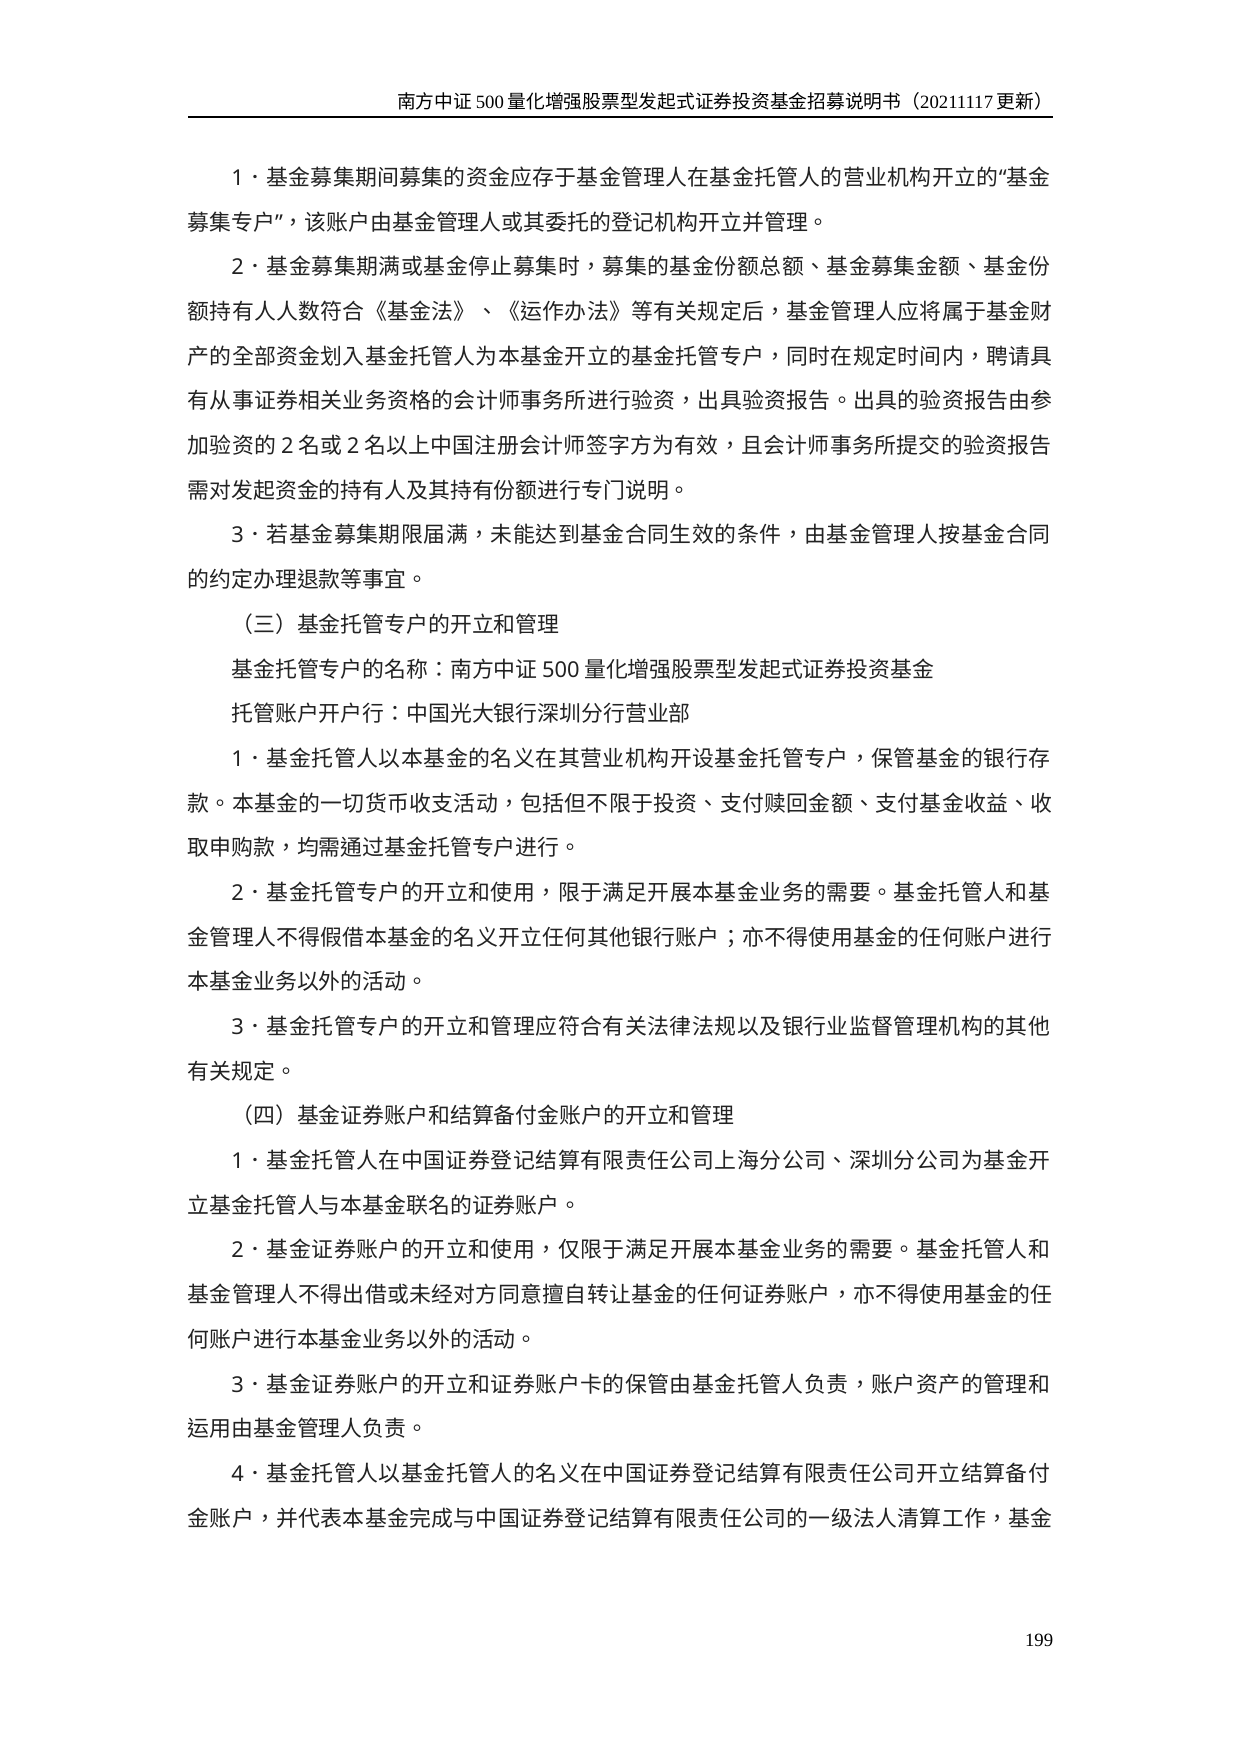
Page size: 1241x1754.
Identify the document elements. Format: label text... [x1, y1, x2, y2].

text 1．基金募集期间募集的资金应存于基金管理人在基金托管人的营业机构开立的“基金募集专户”，该账户由基金管理人或其委托的登记机构开立并管理。 [187, 162, 1053, 236]
text 托管账户开户行：中国光大银行深圳分行营业部 [187, 698, 1053, 728]
text 3．基金证券账户的开立和证券账户卡的保管由基金托管人负责，账户资产的管理和运用由基金管理人负责。 [187, 1368, 1053, 1443]
text 3．若基金募集期限届满，未能达到基金合同生效的条件，由基金管理人按基金合同的约定办理退款等事宜。 [187, 519, 1053, 594]
text 1．基金托管人在中国证券登记结算有限责任公司上海分公司、深圳分公司为基金开立基金托管人与本基金联名的证券账户。 [187, 1145, 1053, 1219]
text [187, 1458, 1053, 1532]
text 3．基金托管专户的开立和管理应符合有关法律法规以及银行业监督管理机构的其他有关规定。 [187, 1011, 1053, 1086]
text （三）基金托管专户的开立和管理 [187, 609, 1053, 639]
text 2．基金托管专户的开立和使用，限于满足开展本基金业务的需要。基金托管人和基金管理人不得假借本基金的名义开立任何其他银行账户；亦不得使用基金的任何账户进行本基金业务以外的活动。 [187, 877, 1053, 996]
text 2．基金募集期满或基金停止募集时，募集的基金份额总额、基金募集金额、基金份额持有人人数符合《基金法》、《运作办法》等有关规定后，基金管理人应将属于基金财产的全部资金划入基金托管人为本基金开立的基金托管专户，同时在规定时间内，聘请具有从事证券相关业务资格的会计师事务所进行验资，出具验资报告。出具的验资报告由参加验资的2名或2名以上中国注册会计师签字方为有效，且会计师事务所提交的验资报告需对发起资金的持有人及其持有份额进行专门说明。 [187, 251, 1053, 504]
text 基金托管专户的名称：南方中证500量化增强股票型发起式证券投资基金 [187, 653, 1053, 683]
text 2．基金证券账户的开立和使用，仅限于满足开展本基金业务的需要。基金托管人和基金管理人不得出借或未经对方同意擅自转让基金的任何证券账户，亦不得使用基金的任何账户进行本基金业务以外的活动。 [187, 1234, 1053, 1354]
text 1．基金托管人以本基金的名义在其营业机构开设基金托管专户，保管基金的银行存款。本基金的一切货币收支活动，包括但不限于投资、支付赎回金额、支付基金收益、收取申购款，均需通过基金托管专户进行。 [187, 743, 1053, 862]
text （四）基金证券账户和结算备付金账户的开立和管理 [187, 1100, 1053, 1130]
